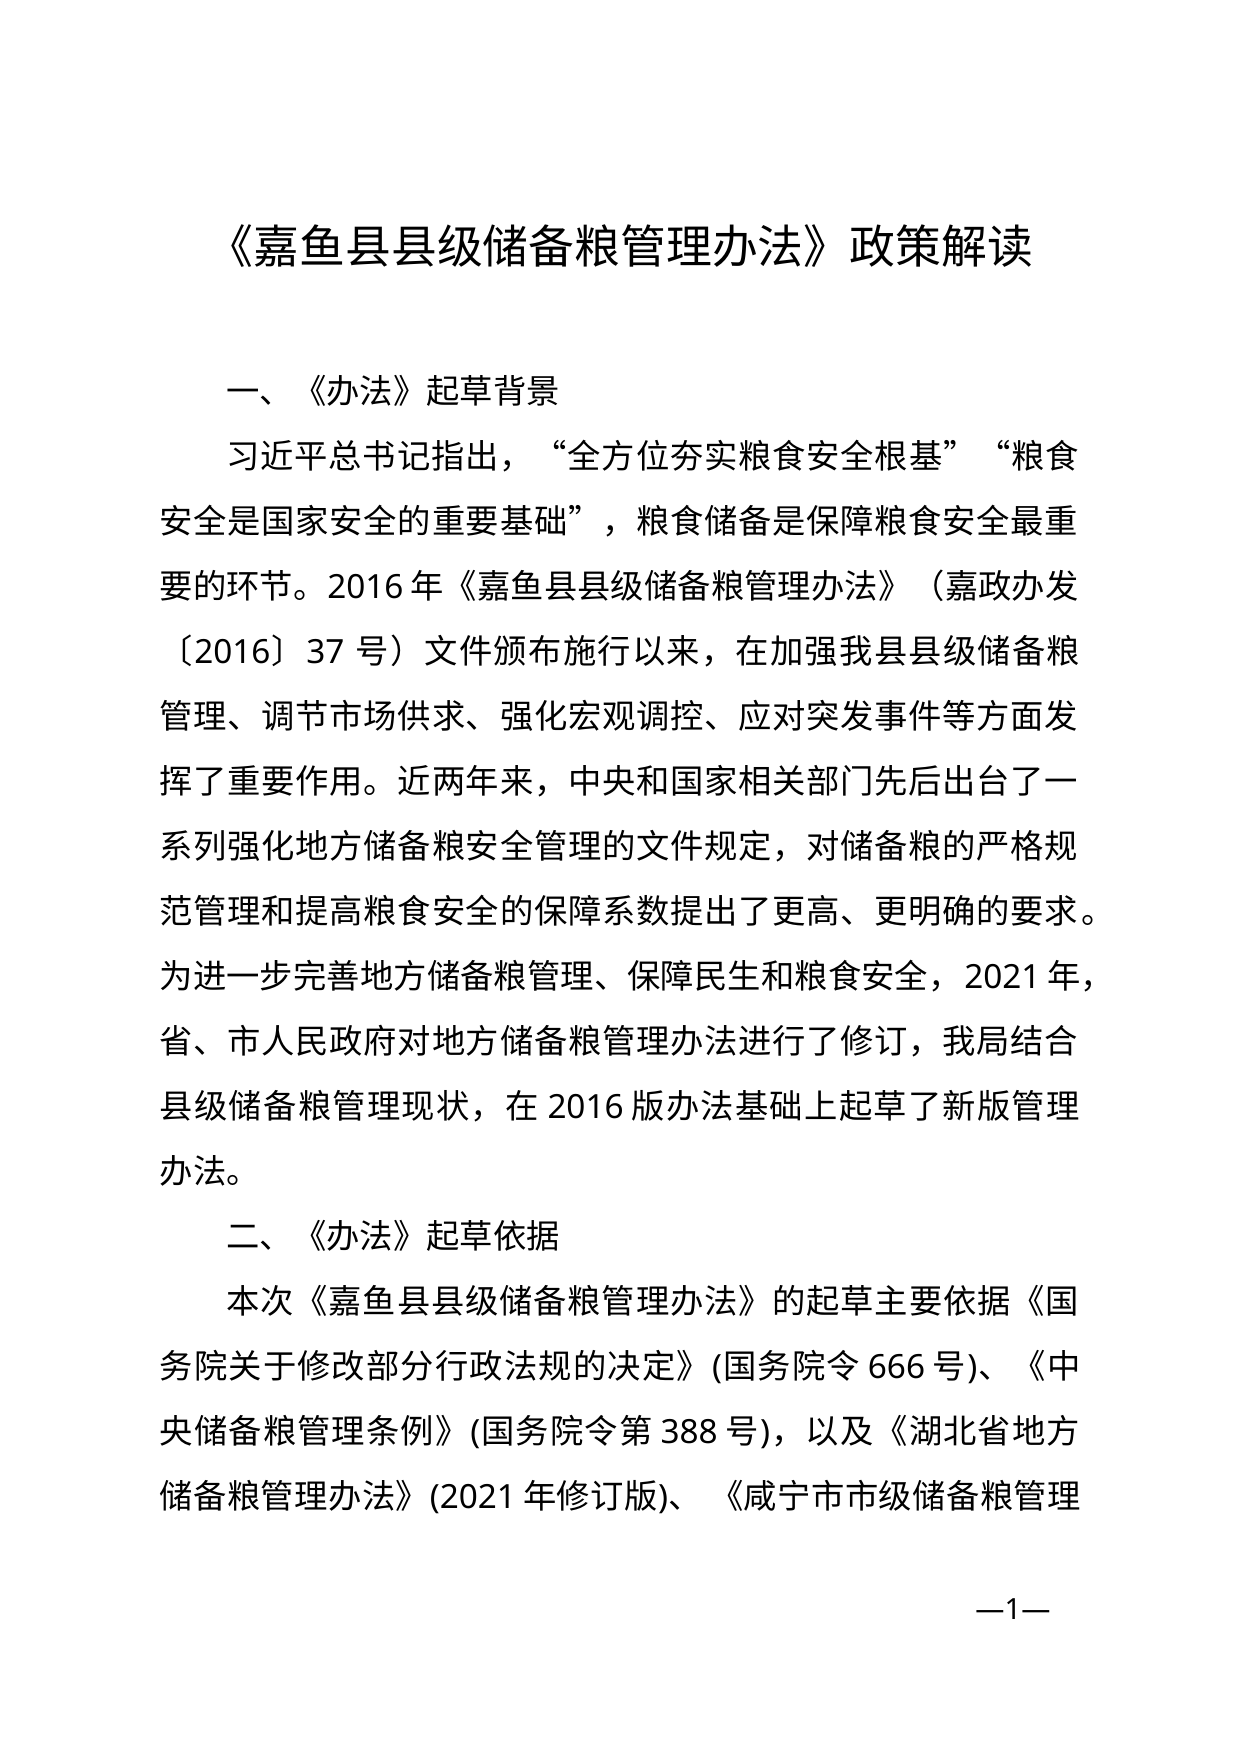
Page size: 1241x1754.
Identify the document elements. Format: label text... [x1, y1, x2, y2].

text 二、《办法》起草依据 [159, 1202, 1081, 1267]
text 一、《办法》起草背景 [159, 357, 1081, 422]
text 习近平总书记指出，“全方位夯实粮食安全根基”“粮食安全是国家安全的重要基础”，粮食储备是保障粮食安全最重要的环节。2016年《嘉鱼县县级储备粮管理办法》（嘉政办发〔2016〕37 号）文件颁布施行以来，在加强我县县级储备粮管理、调节市场供求、强化宏观调控、应对突发事件等方面发挥了重要作用。近两年来，中央和国家相关部门先后出台了一系列强化地方储备粮安全管理的文件规定，对储备粮的严格规范管理和提高粮食安全的保障系数提出了更高、更明确的要求。为进一步完善地方储备粮管理、保障民生和粮食安全，2021年，省、市人民政府对地方储备粮管理办法进行了修订，我局结合县级储备粮管理现状，在2016版办法基础上起草了新版管理办法。 [159, 422, 1081, 1202]
text 《嘉鱼县县级储备粮管理办法》政策解读 [159, 194, 1081, 292]
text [159, 1267, 1081, 1527]
